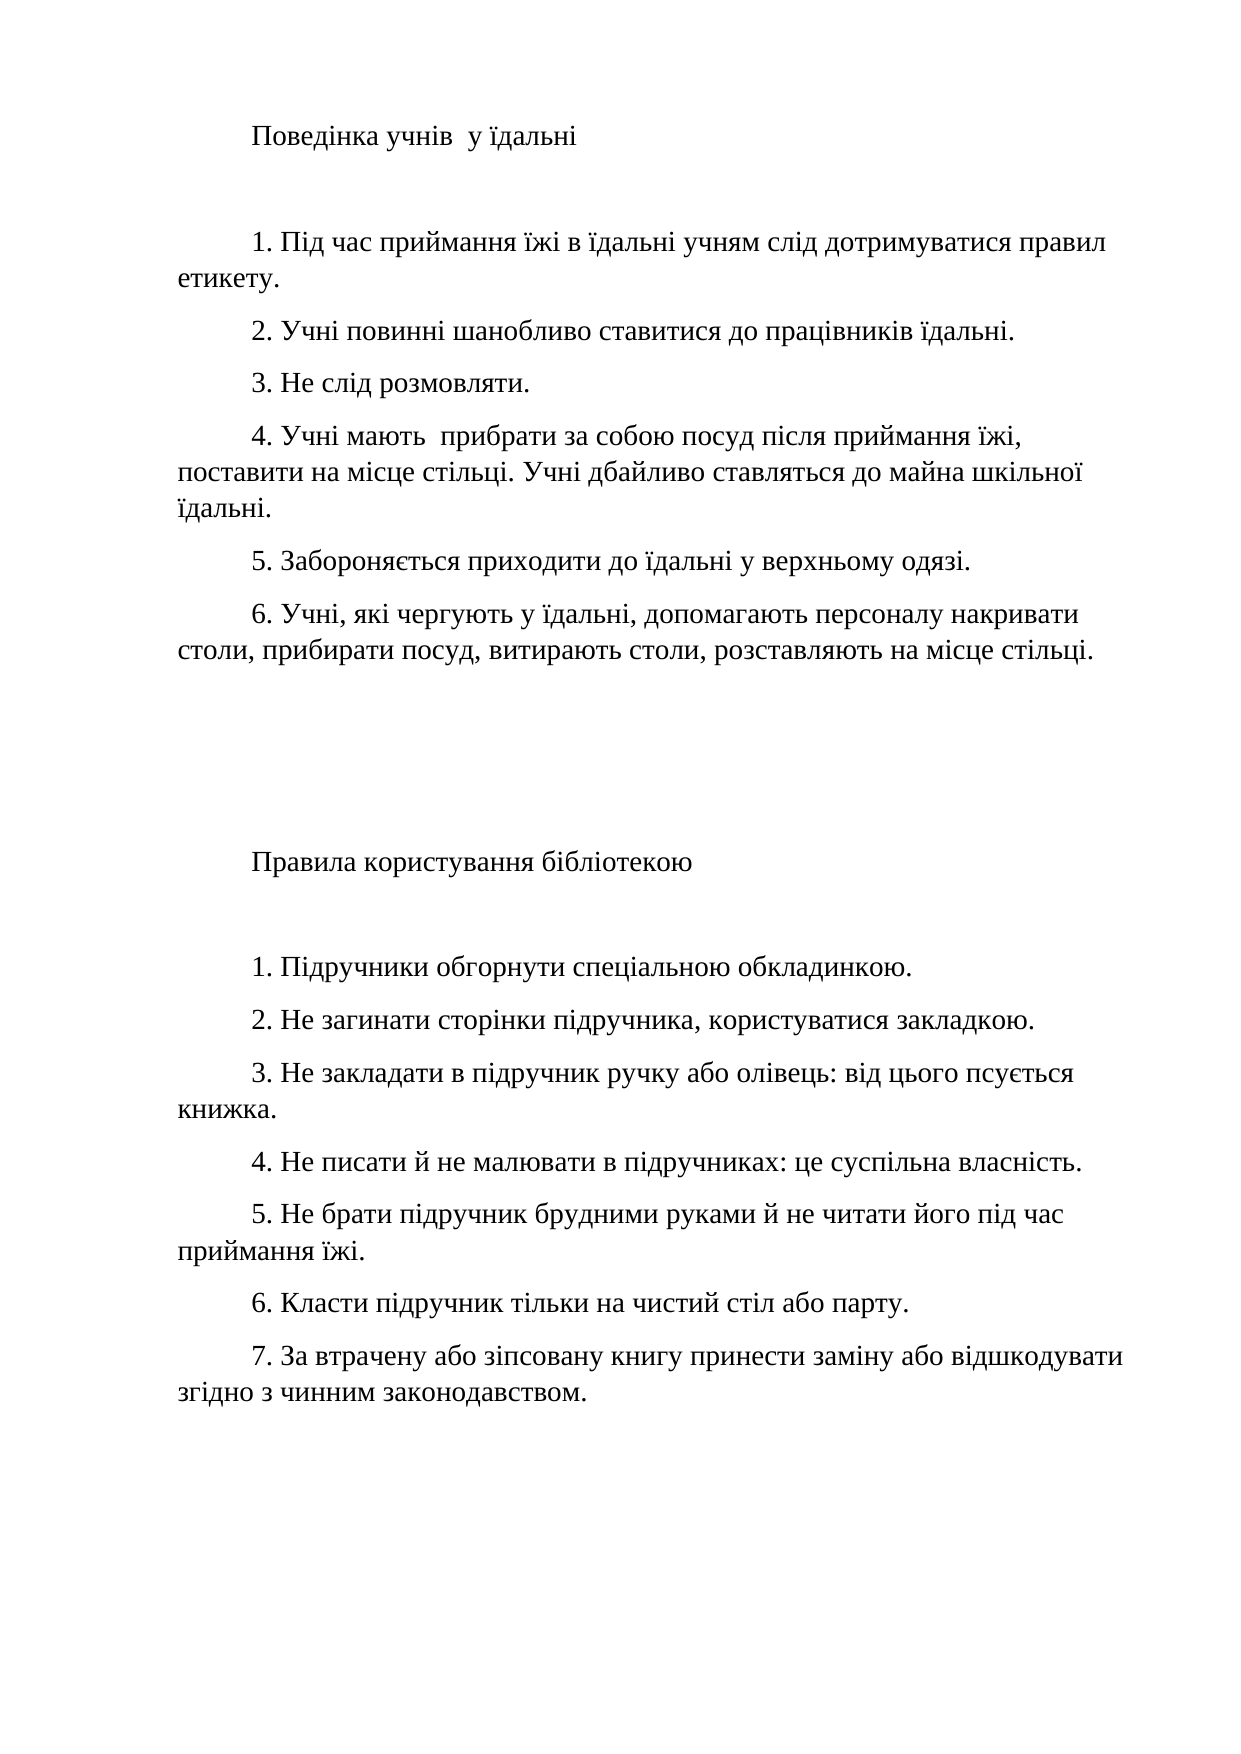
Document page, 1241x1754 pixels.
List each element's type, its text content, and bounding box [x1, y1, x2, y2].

text 6. Учні, які чергують у їдальні, допомагають персоналу накривати столи, прибирати посуд, витирають столи, розставляють на місце стільці. [177, 596, 1152, 666]
text 2. Не загинати сторінки підручника, користуватися закладкою. [177, 1002, 1152, 1036]
text 5. Забороняється приходити до їдальні у верхньому одязі. [177, 543, 1152, 577]
text 3. Не слід розмовляти. [177, 366, 1152, 399]
text 1. Підручники обгорнути спеціальною обкладинкою. [177, 949, 1152, 983]
text Поведінка учнів у їдальні [177, 118, 1152, 152]
text 7. За втрачену або зіпсовану книгу принести заміну або відшкодувати згідно з чинним законодавством. [177, 1338, 1152, 1408]
text 3. Не закладати в підручник ручку або олівець: від цього псується книжка. [177, 1055, 1152, 1124]
text 5. Не брати підручник брудними руками й не читати його під час приймання їжі. [177, 1197, 1152, 1266]
text 1. Під час приймання їжі в їдальні учням слід дотримуватися правил етикету. [177, 224, 1152, 293]
text 2. Учні повинні шанобливо ставитися до працівників їдальні. [177, 313, 1152, 346]
text 4. Не писати й не малювати в підручниках: це суспільна власність. [177, 1144, 1152, 1177]
text 4. Учні мають прибрати за собою посуд після приймання їжі, поставити на місце стільці. Учні дбайливо ставляться до майна шкільної їдальні. [177, 418, 1152, 524]
text Правила користування бібліотекою [177, 844, 1152, 877]
text 6. Класти підручник тільки на чистий стіл або парту. [177, 1286, 1152, 1319]
